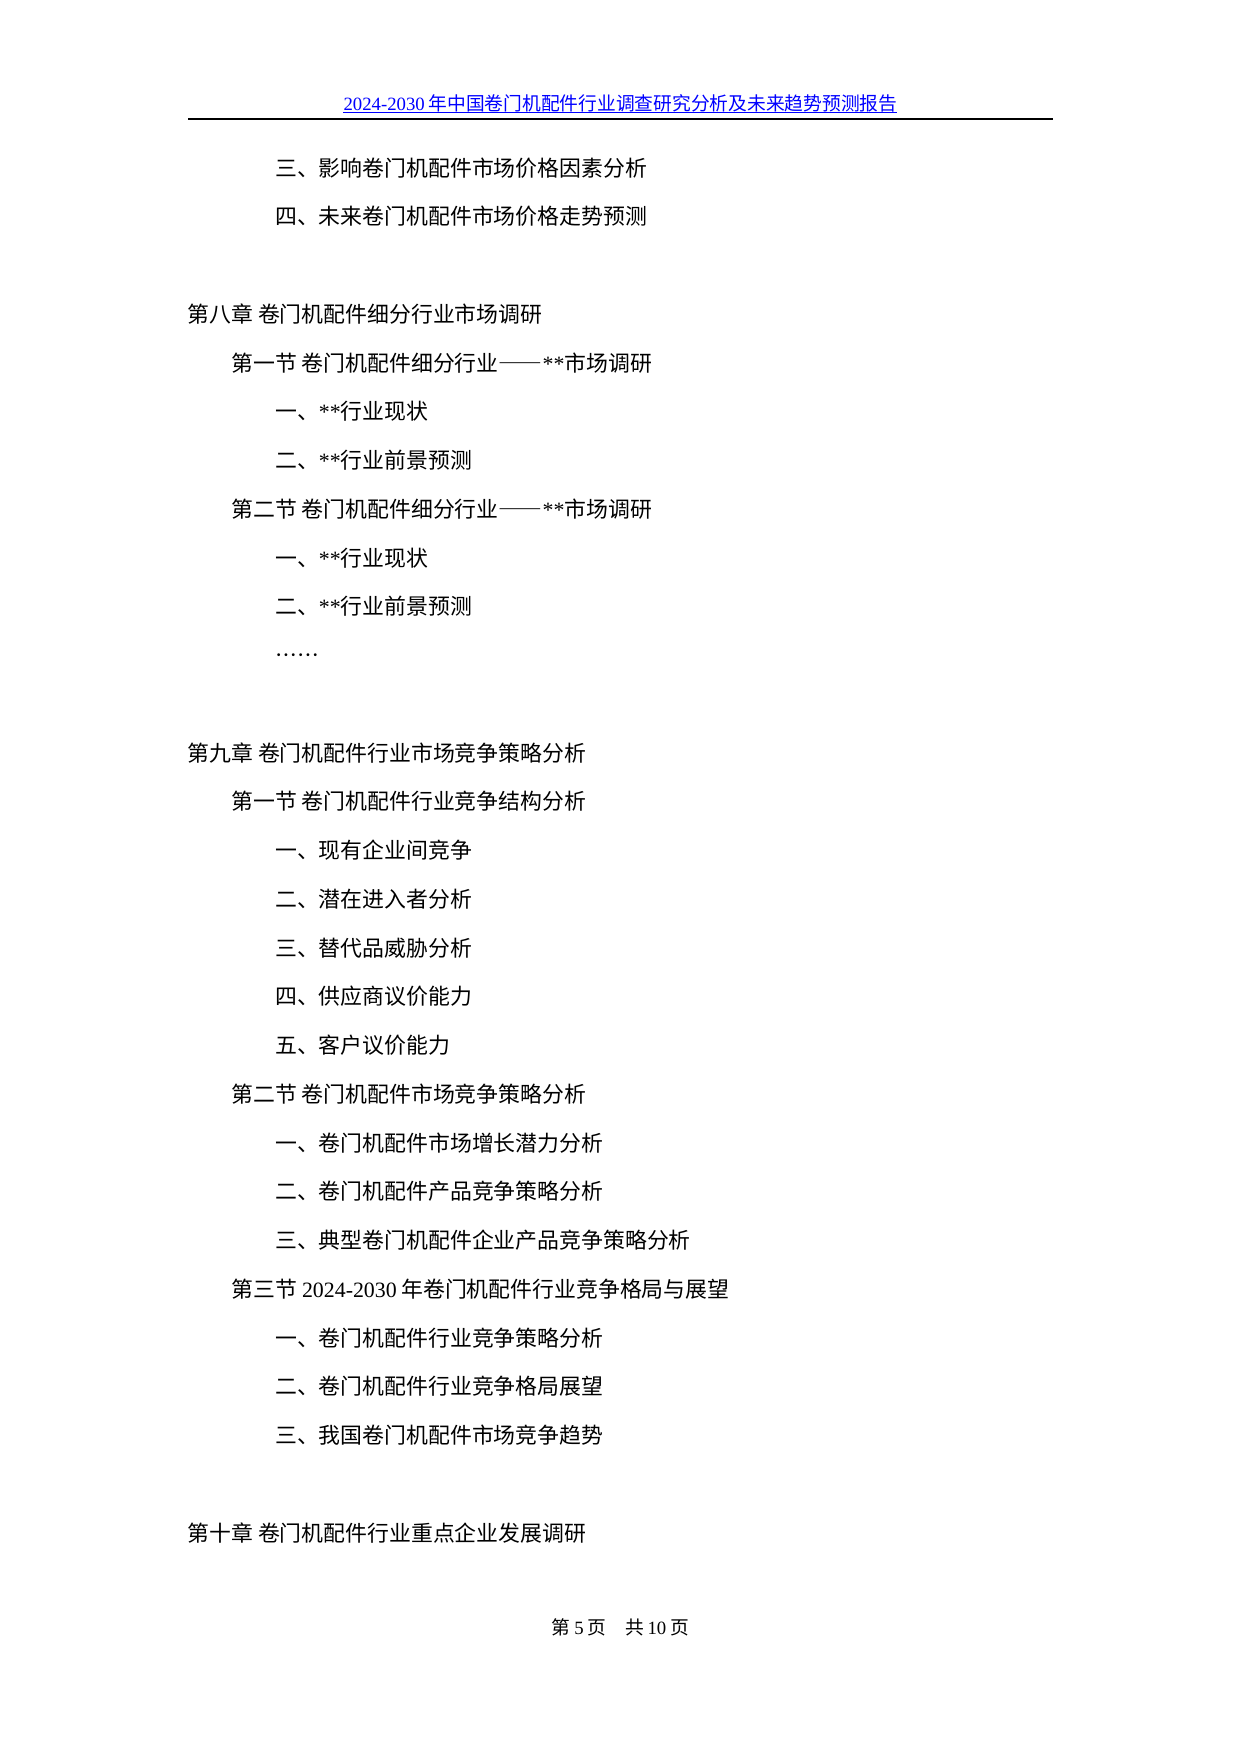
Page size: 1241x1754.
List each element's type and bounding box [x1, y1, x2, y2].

text [187, 150, 1053, 1548]
